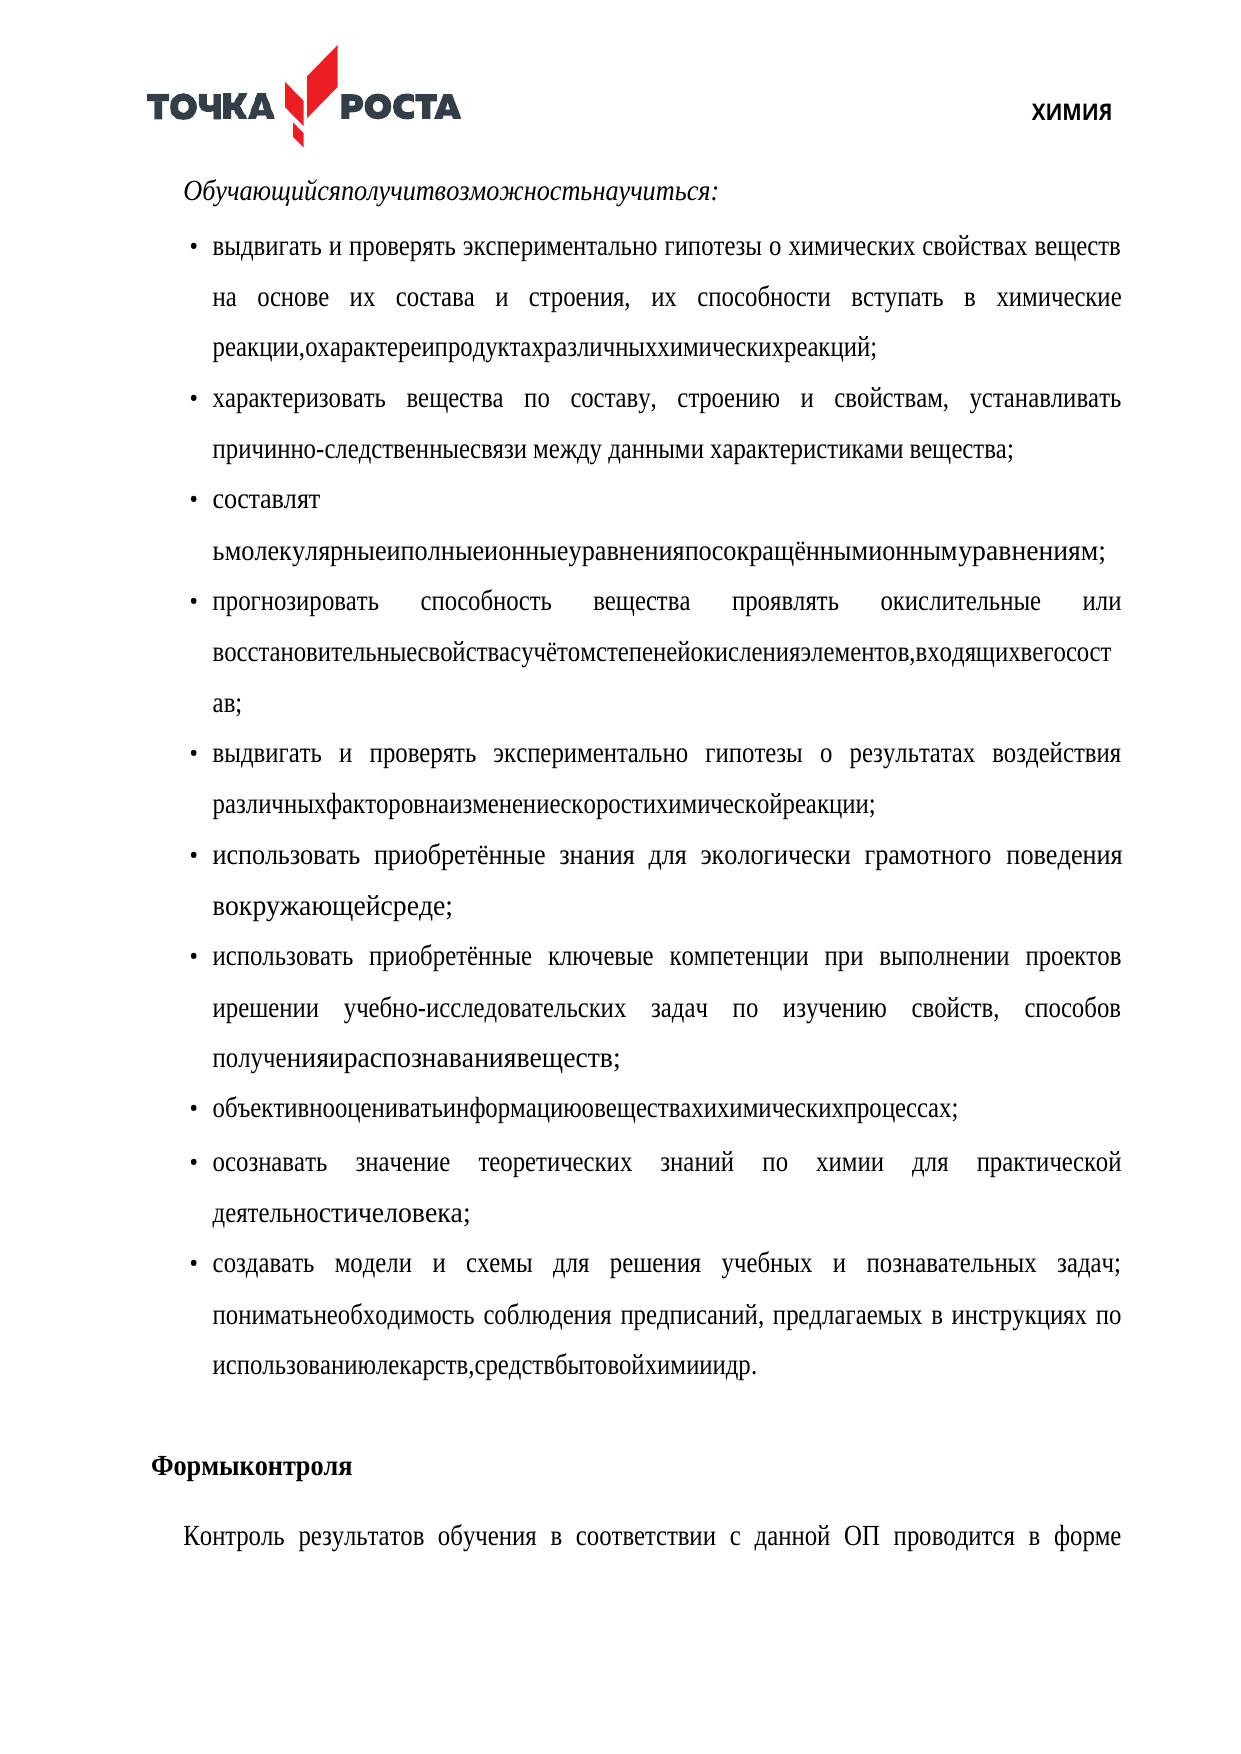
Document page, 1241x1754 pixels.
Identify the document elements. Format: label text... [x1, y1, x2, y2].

list создавать модели и схемы для решения учебных и познавательных задач; пониматьнеобходимость соблюдения предписаний, предлагаемых в инструкциях по использованиюлекарств,средствбытовойхимииидр. [189, 1246, 1122, 1381]
list объективнооцениватьинформациюовеществахихимическихпроцессах; [189, 1091, 1136, 1125]
list использовать приобретённые знания для экологически грамотного поведения вокружающейсреде; [189, 837, 1122, 922]
list использовать приобретённые ключевые компетенции при выполнении проектов ирешении учебно-исследовательских задач по изучению свойств, способов полученияираспознаваниявеществ; [189, 938, 1122, 1074]
list осознавать значение теоретических знаний по химии для практической деятельностичеловека; [189, 1144, 1122, 1229]
subtitle Формыконтроля [151, 1448, 1119, 1482]
list составлятьмолекулярныеиполныеионныеуравненияпосокращённымионнымуравнениям; [189, 482, 1122, 566]
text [148, 1518, 1122, 1552]
list выдвигать и проверять экспериментально гипотезы о химических свойствах веществ на основе их состава и строения, их способности вступать в химические реакции,охарактереипродуктахразличныххимическихреакций; [189, 228, 1122, 363]
list прогнозировать способность вещества проявлять окислительные или восстановительныесвойствасучётомстепенейокисленияэлементов,входящихвегосостав; [189, 583, 1122, 718]
picture [223, 93, 275, 119]
text Обучающийсяполучитвозможностьнаучиться: [183, 173, 1136, 206]
list выдвигать и проверять экспериментально гипотезы о результатах воздействия различныхфакторовнаизменениескоростихимическойреакции; [189, 735, 1122, 820]
picture [147, 93, 221, 120]
list характеризовать вещества по составу, строению и свойствам, устанавливать причинно-следственныесвязи между данными характеристиками вещества; [189, 380, 1122, 465]
